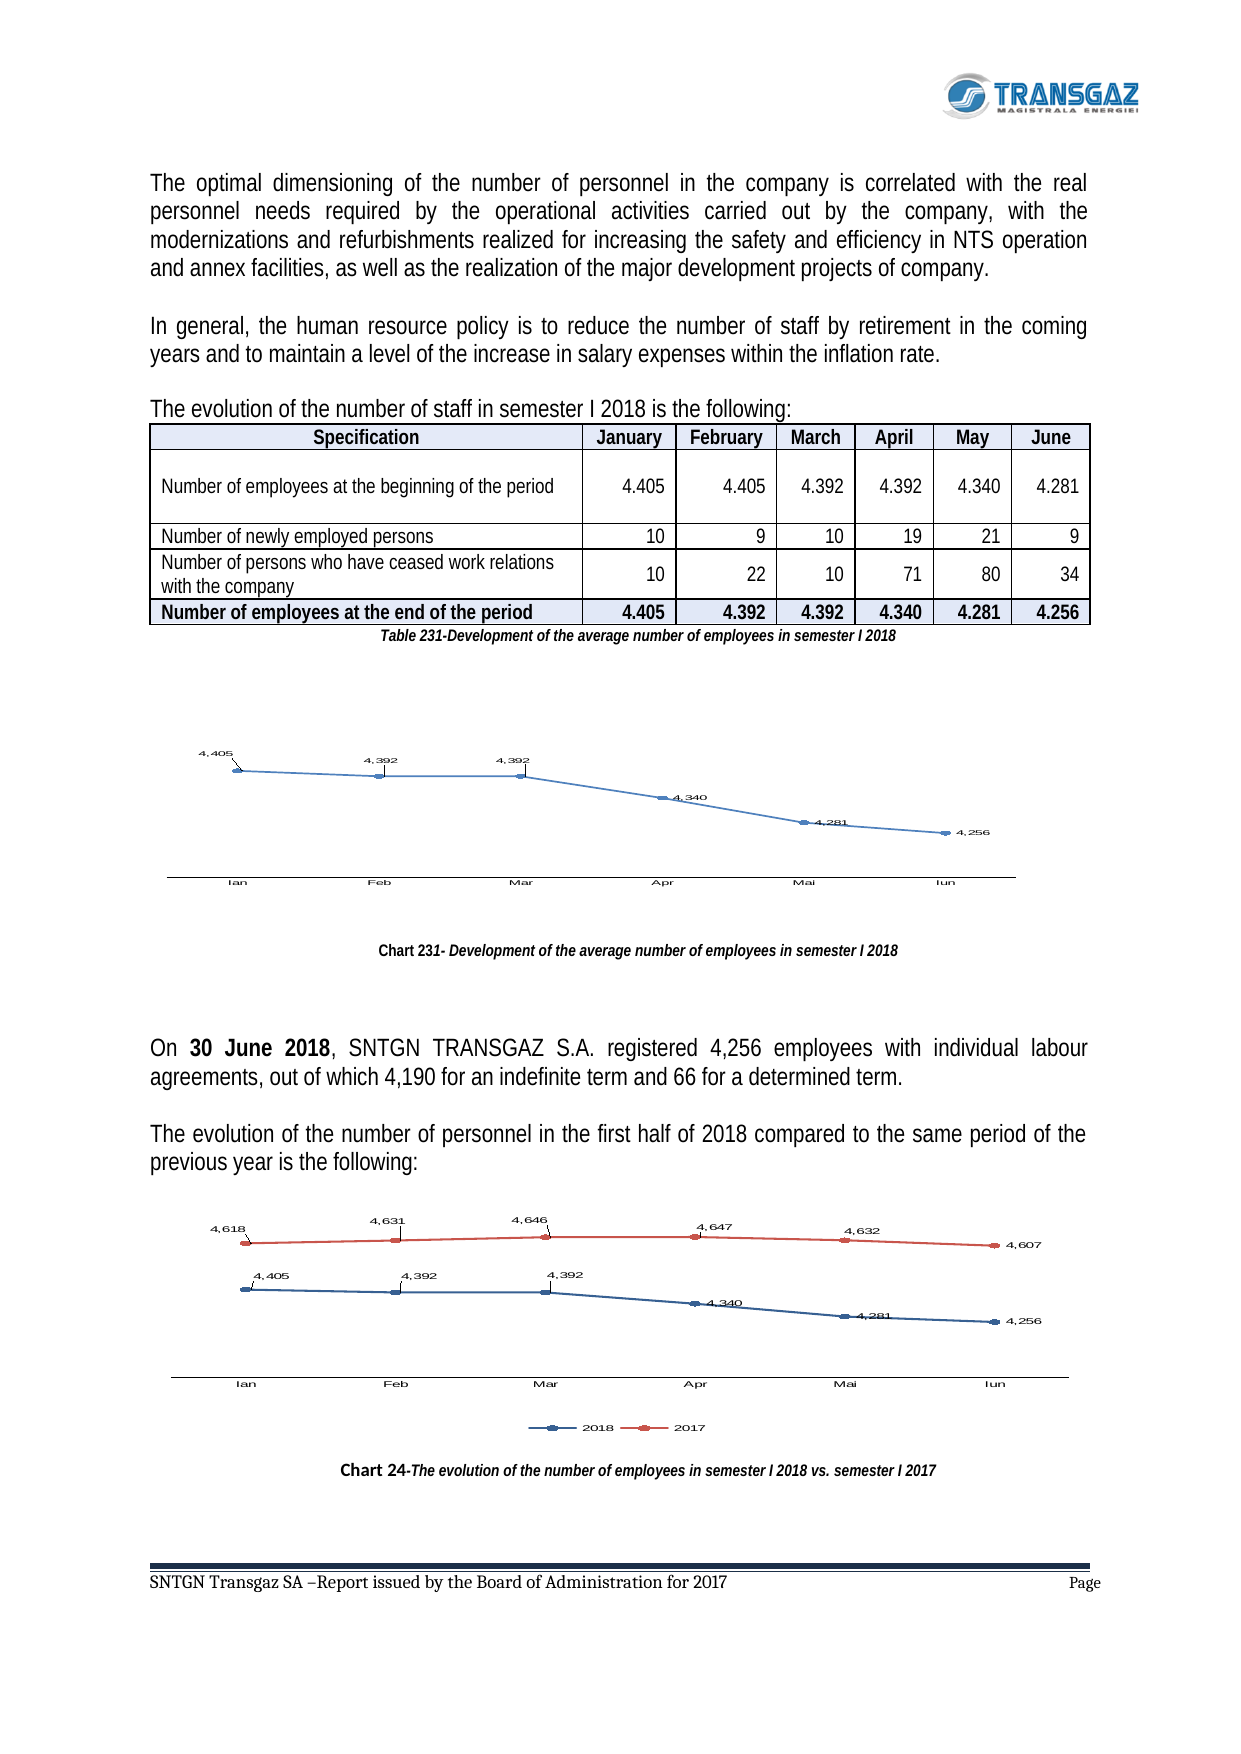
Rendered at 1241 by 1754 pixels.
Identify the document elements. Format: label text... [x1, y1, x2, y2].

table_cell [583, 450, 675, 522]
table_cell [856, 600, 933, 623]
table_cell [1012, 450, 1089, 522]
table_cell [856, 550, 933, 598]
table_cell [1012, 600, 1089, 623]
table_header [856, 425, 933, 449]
text In general, the human resource policy is to reduce the number of staff by retirement in the coming years and to maintain a level of the increase in salary expenses within the inflation rate. [150, 311, 1090, 368]
picture [940, 60, 1142, 137]
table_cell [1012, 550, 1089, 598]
text Chart 24-The evolution of the number of employees in semester I 2018 vs. semester I 2017 [150, 1458, 1090, 1481]
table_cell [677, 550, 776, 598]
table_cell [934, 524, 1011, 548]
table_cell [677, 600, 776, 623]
text On 30 June 2018, SNTGN TRANSGAZ S.A. registered 4,256 employees with individual labour agreements, out of which 4,190 for an indefinite term and 66 for a determined term. [150, 1033, 1090, 1090]
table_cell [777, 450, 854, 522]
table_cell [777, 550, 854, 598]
text Chart 23- Development of the average number of employees in semester I 2018 [150, 941, 1090, 960]
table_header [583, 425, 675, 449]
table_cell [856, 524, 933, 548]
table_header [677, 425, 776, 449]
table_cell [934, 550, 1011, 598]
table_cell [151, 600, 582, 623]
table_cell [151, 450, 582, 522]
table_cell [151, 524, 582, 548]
text Table 23-Development of the average number of employees in semester I 2018 [150, 625, 1090, 644]
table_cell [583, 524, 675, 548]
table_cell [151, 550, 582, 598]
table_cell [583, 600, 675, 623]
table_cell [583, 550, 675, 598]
text The optimal dimensioning of the number of personnel in the company is correlated with the real personnel needs required by the operational activities carried out by the company, with the modernizations and refurbishments realized for increasing the safety and efficiency in NTS operation and annex facilities, as well as the realization of the major development projects of company. [150, 167, 1090, 282]
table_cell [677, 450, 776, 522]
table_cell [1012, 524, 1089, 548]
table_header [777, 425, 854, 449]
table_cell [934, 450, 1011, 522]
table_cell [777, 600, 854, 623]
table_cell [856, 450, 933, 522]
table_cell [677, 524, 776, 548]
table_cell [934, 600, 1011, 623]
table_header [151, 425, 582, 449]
text The evolution of the number of staff in semester I 2018 is the following: [150, 394, 1090, 423]
text The evolution of the number of personnel in the first half of 2018 compared to the same period of the previous year is the following: [150, 1119, 1090, 1176]
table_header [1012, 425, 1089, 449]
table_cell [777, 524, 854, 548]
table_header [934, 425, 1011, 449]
